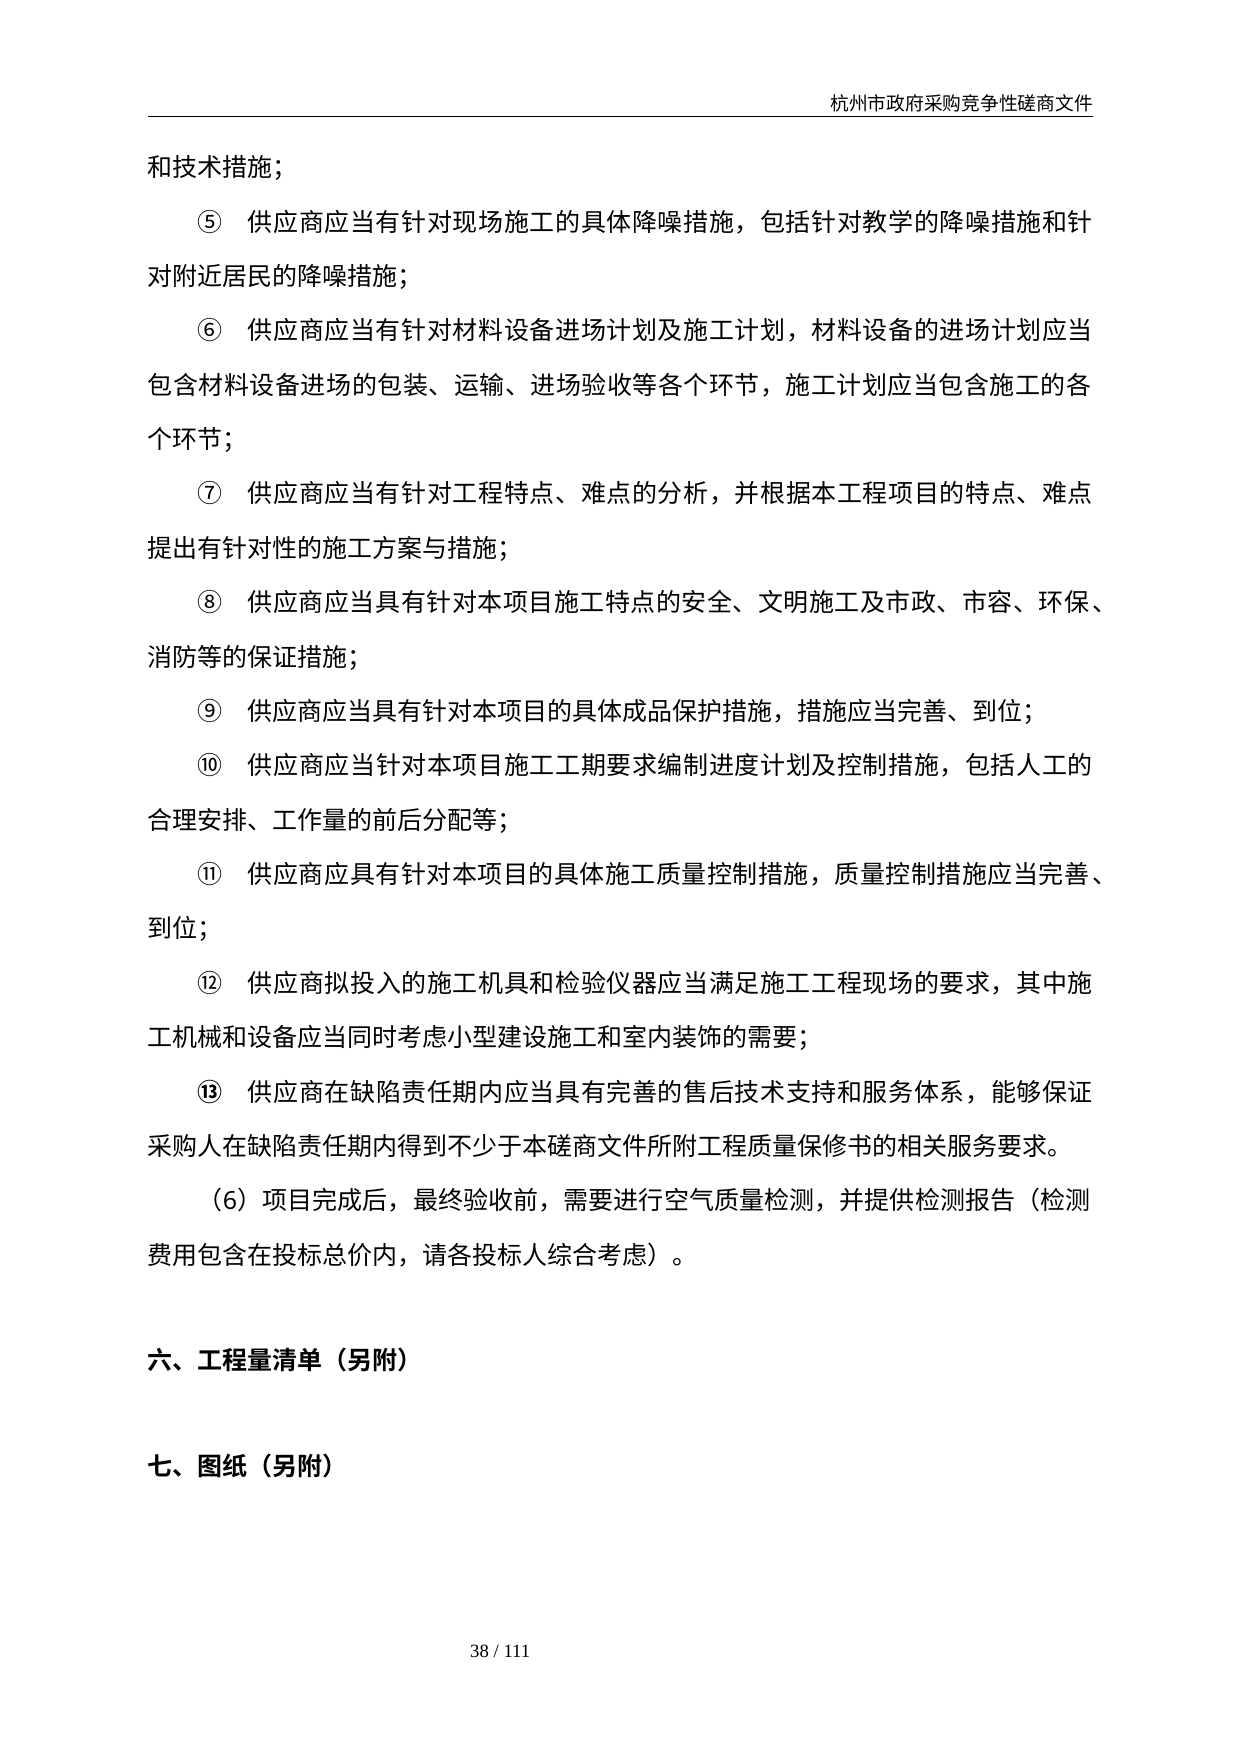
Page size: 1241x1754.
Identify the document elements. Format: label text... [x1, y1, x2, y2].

list 供应商应当具有针对本项目施工特点的安全、文明施工及市政、市容、环保、消防等的保证措施； [148, 583, 1093, 673]
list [148, 148, 1093, 184]
list 供应商拟投入的施工机具和检验仪器应当满足施工工程现场的要求，其中施工机械和设备应当同时考虑小型建设施工和室内装饰的需要； [148, 963, 1093, 1054]
list （6）项目完成后，最终验收前，需要进行空气质量检测，并提供检测报告（检测费用包含在投标总价内，请各投标人综合考虑）。 [148, 1181, 1093, 1271]
list 供应商应当有针对材料设备进场计划及施工计划，材料设备的进场计划应当包含材料设备进场的包装、运输、进场验收等各个环节，施工计划应当包含施工的各个环节； [148, 311, 1093, 456]
list 供应商应当具有针对本项目的具体成品保护措施，措施应当完善、到位； [148, 691, 1093, 728]
text 六、工程量清单（另附） [148, 1341, 1093, 1377]
list 供应商应当有针对工程特点、难点的分析，并根据本工程项目的特点、难点提出有针对性的施工方案与措施； [148, 474, 1093, 564]
list 供应商应当有针对现场施工的具体降噪措施，包括针对教学的降噪措施和针对附近居民的降噪措施； [148, 202, 1093, 293]
text 七、图纸（另附） [148, 1446, 1093, 1482]
list 供应商应具有针对本项目的具体施工质量控制措施，质量控制措施应当完善、到位； [148, 854, 1093, 945]
list 供应商应当针对本项目施工工期要求编制进度计划及控制措施，包括人工的合理安排、工作量的前后分配等； [148, 746, 1093, 836]
list 供应商在缺陷责任期内应当具有完善的售后技术支持和服务体系，能够保证采购人在缺陷责任期内得到不少于本磋商文件所附工程质量保修书的相关服务要求。 [148, 1072, 1093, 1163]
